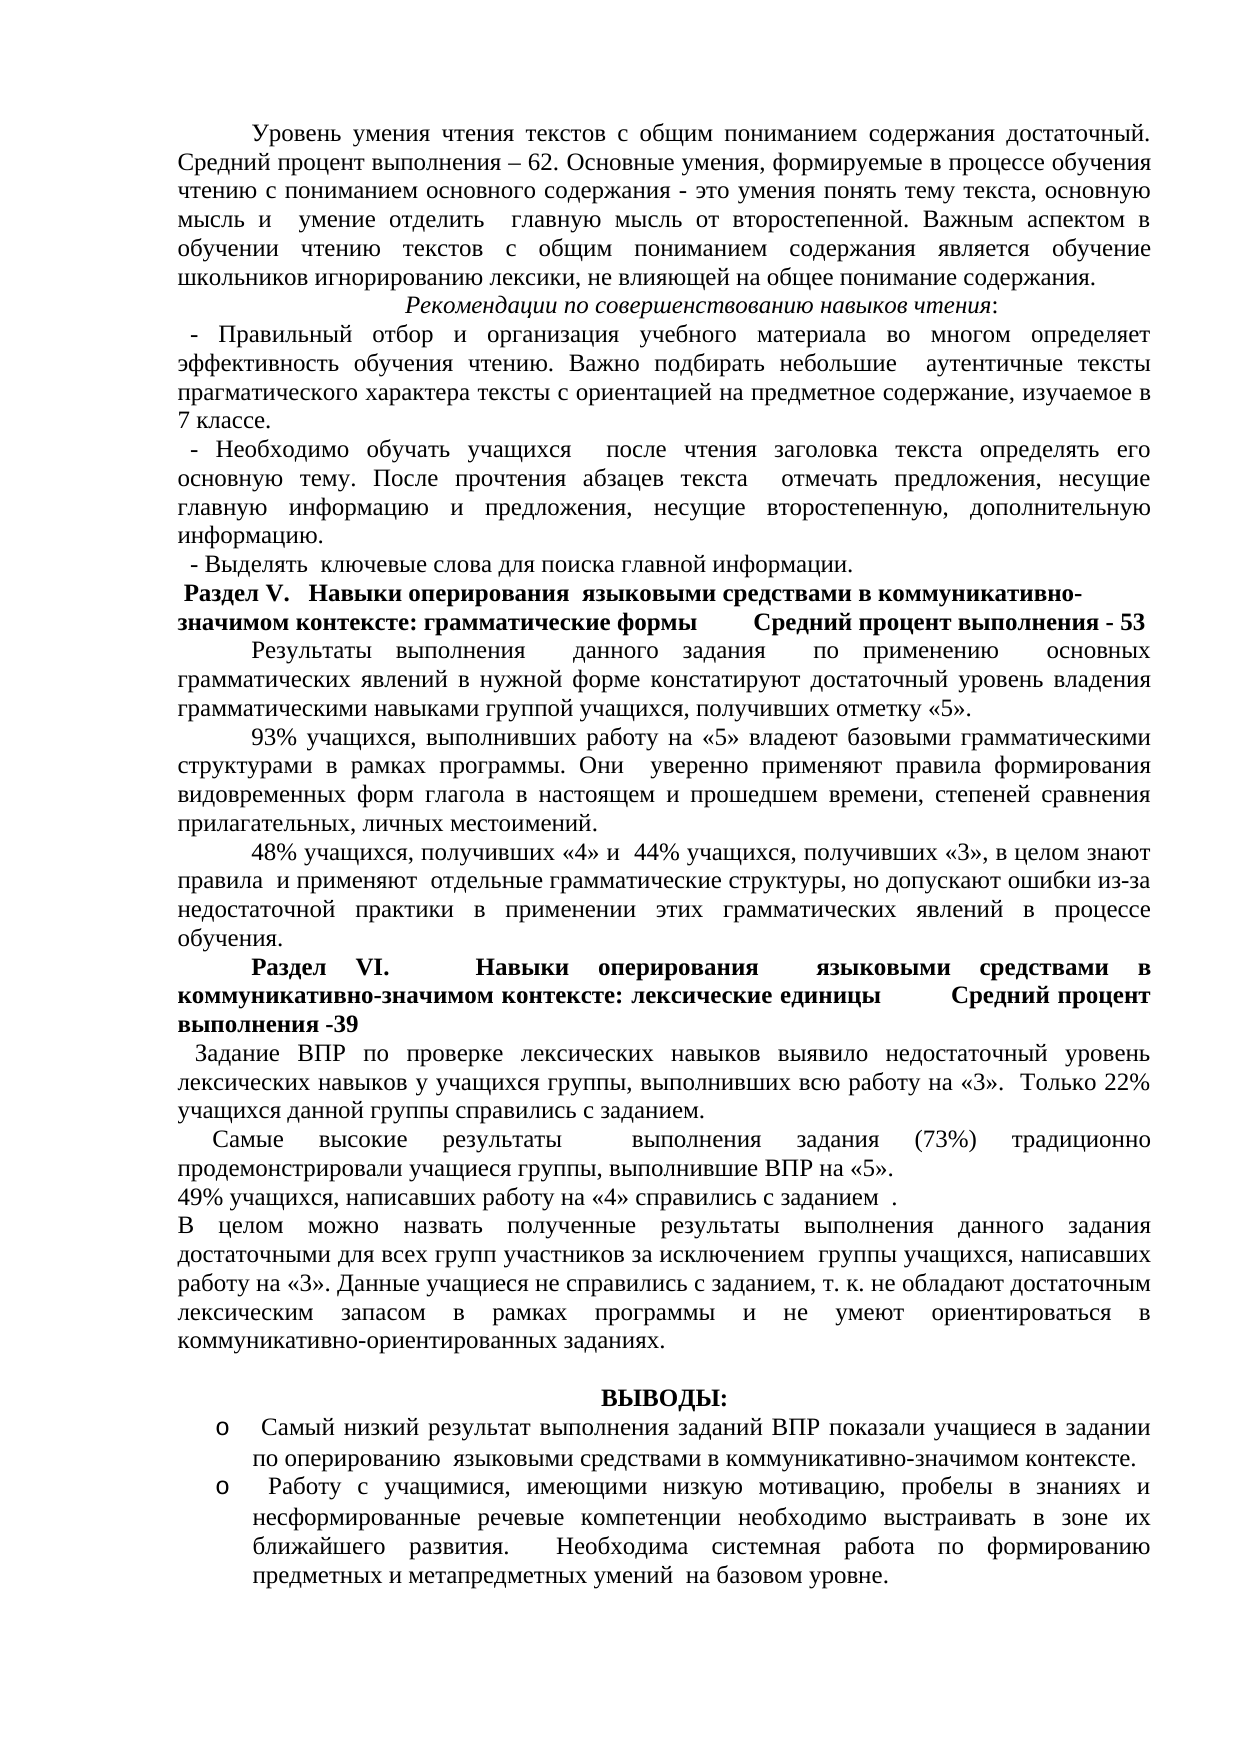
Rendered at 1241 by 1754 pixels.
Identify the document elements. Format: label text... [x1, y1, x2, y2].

text В целом можно назвать полученные результаты выполнения данного задания достаточными для всех групп участников за исключением группы учащихся, написавших работу на «3». Данные учащиеся не справились с заданием, т. к. не обладают достаточным лексическим запасом в рамках программы и не умеют ориентироваться в коммуникативно-ориентированных заданиях. [177, 1211, 1152, 1354]
text - Необходимо обучать учащихся после чтения заголовка текста определять его основную тему. После прочтения абзацев текста отмечать предложения, несущие главную информацию и предложения, несущие второстепенную, дополнительную информацию. [177, 434, 1152, 549]
text 48% учащихся, получивших «4» и 44% учащихся, получивших «3», в целом знают правила и применяют отдельные грамматические структуры, но допускают ошибки из-за недостаточной практики в применении этих грамматических явлений в процессе обучения. [177, 837, 1152, 952]
text 49% учащихся, написавших работу на «4» справились с заданием . [177, 1182, 1152, 1211]
text Самые высокие результаты выполнения задания (73%) традиционно продемонстрировали учащиеся группы, выполнившие ВПР на «5». [177, 1124, 1152, 1182]
text - Правильный отбор и организация учебного материала во многом определяет эффективность обучения чтению. Важно подбирать небольшие аутентичные тексты прагматического характера тексты с ориентацией на предметное содержание, изучаемое в 7 классе. [177, 319, 1152, 434]
text Уровень умения чтения текстов с общим пониманием содержания достаточный. Средний процент выполнения – 62. Основные умения, формируемые в процессе обучения чтению с пониманием основного содержания - это умения понять тему текста, основную мысль и умение отделить главную мысль от второстепенной. Важным аспектом в обучении чтению текстов с общим пониманием содержания является обучение школьников игнорированию лексики, не влияющей на общее понимание содержания. [177, 118, 1152, 291]
list Самый низкий результат выполнения заданий ВПР показали учащиеся в задании по оперированию языковыми средствами в коммуникативно-значимом контексте. [215, 1412, 1152, 1471]
text ВЫВОДЫ: [177, 1383, 1152, 1412]
text - Выделять ключевые слова для поиска главной информации. [177, 549, 1152, 578]
text Раздел V. Навыки оперирования языковыми средствами в коммуникативно-значимом контексте: грамматические формы Средний процент выполнения - 53 [177, 578, 1152, 636]
text 93% учащихся, выполнивших работу на «5» владеют базовыми грамматическими структурами в рамках программы. Они уверенно применяют правила формирования видовременных форм глагола в настоящем и прошедшем времени, степеней сравнения прилагательных, личных местоимений. [177, 722, 1152, 837]
text Раздел VI. Навыки оперирования языковыми средствами в коммуникативно-значимом контексте: лексические единицы Средний процент выполнения -39 [177, 952, 1152, 1038]
text Результаты выполнения данного задания по применению основных грамматических явлений в нужной форме констатируют достаточный уровень владения грамматическими навыками группой учащихся, получивших отметку «5». [177, 636, 1152, 722]
text Рекомендации по совершенствованию навыков чтения: [325, 291, 1152, 319]
list Работу с учащимися, имеющими низкую мотивацию, пробелы в знаниях и несформированные речевые компетенции необходимо выстраивать в зоне их ближайшего развития. Необходима системная работа по формированию предметных и метапредметных умений на базовом уровне. [215, 1471, 1152, 1588]
text Задание ВПР по проверке лексических навыков выявило недостаточный уровень лексических навыков у учащихся группы, выполнивших всю работу на «3». Только 22% учащихся данной группы справились с заданием. [177, 1038, 1152, 1124]
